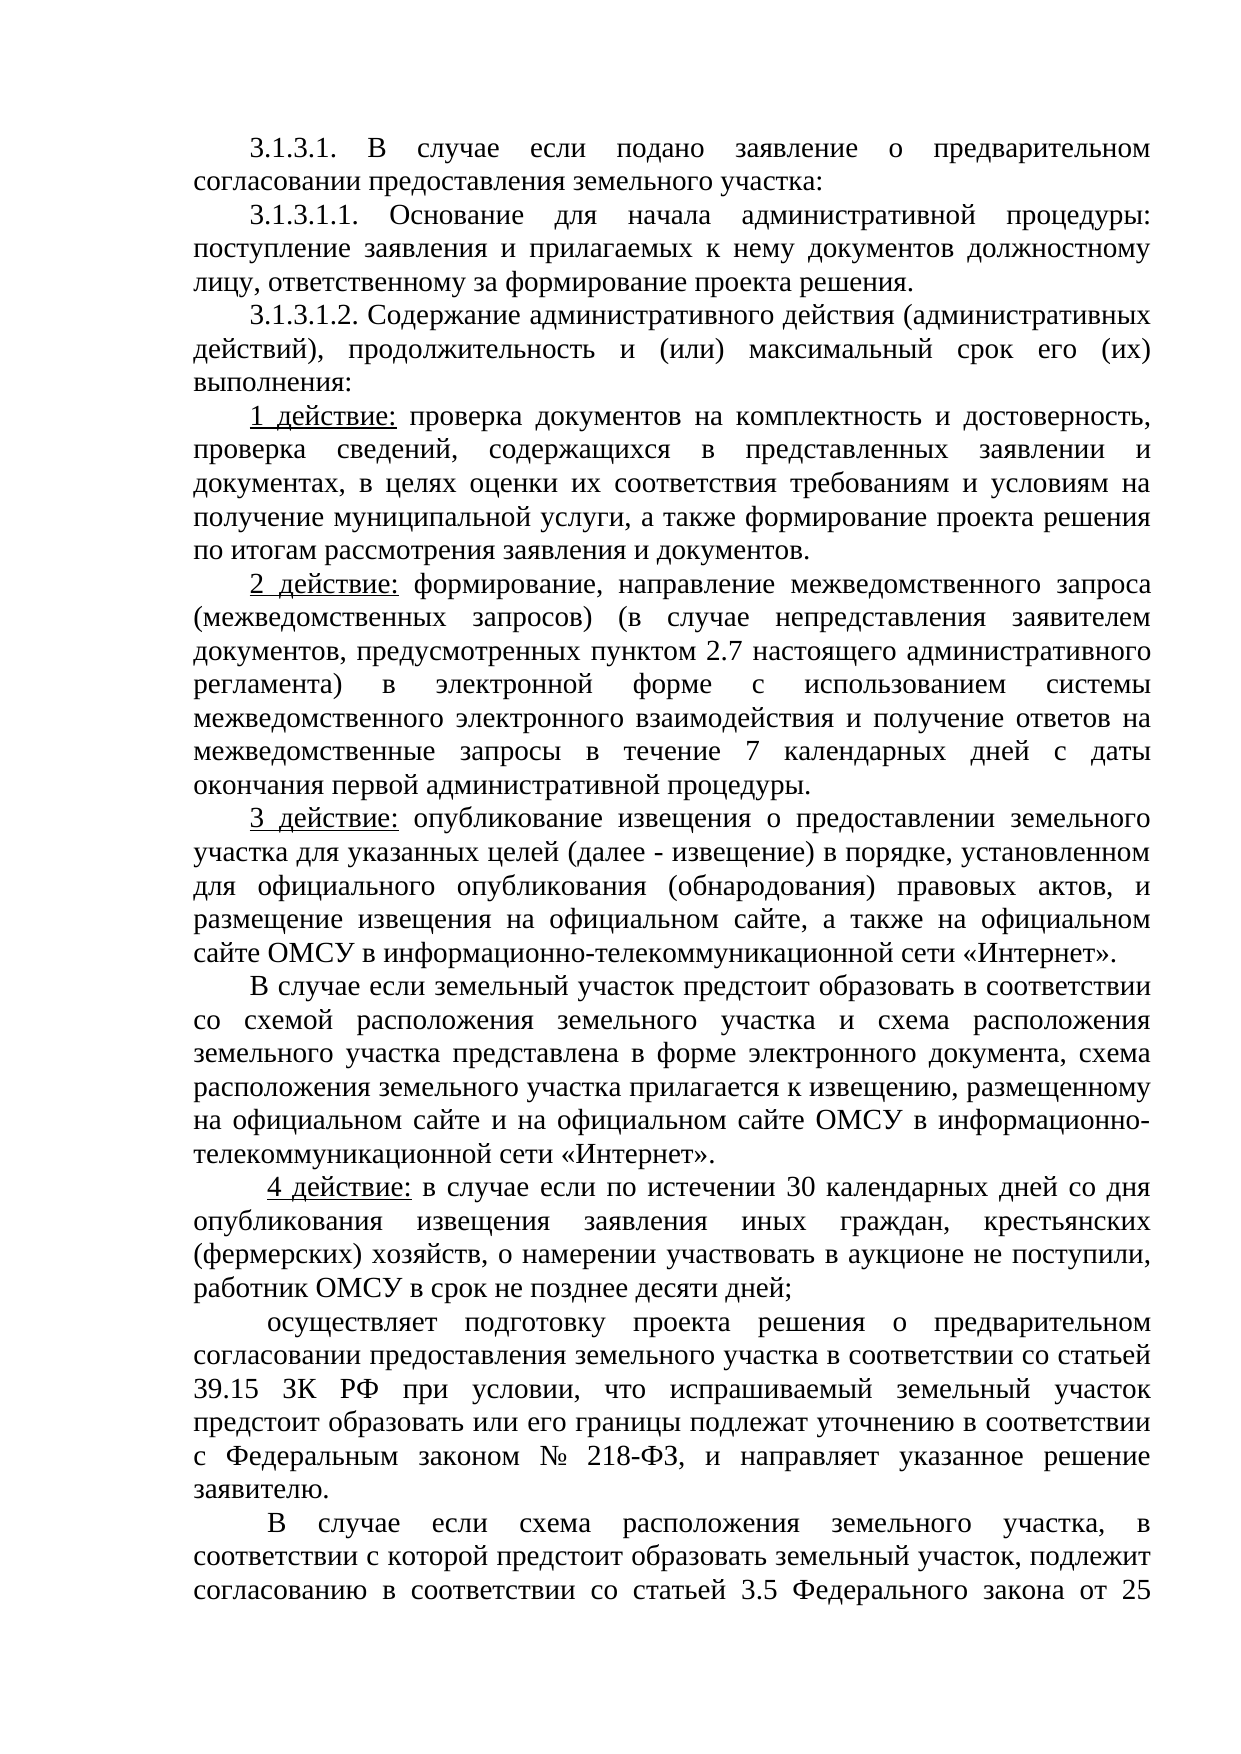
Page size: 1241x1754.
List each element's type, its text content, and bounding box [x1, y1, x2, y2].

text 3 действие: опубликование извещения о предоставлении земельного участка для указанных целей (далее - извещение) в порядке, установленном для официального опубликования (обнародования) правовых актов, и размещение извещения на официальном сайте, а также на официальном сайте ОМСУ в информационно-телекоммуникационной сети «Интернет». [193, 801, 1152, 968]
text 3.1.3.1.1. Основание для начала административной процедуры: поступление заявления и прилагаемых к нему документов должностному лицу, ответственному за формирование проекта решения. [193, 197, 1152, 297]
text 1 действие: проверка документов на комплектность и достоверность, проверка сведений, содержащихся в представленных заявлении и документах, в целях оценки их соответствия требованиям и условиям на получение муниципальной услуги, а также формирование проекта решения по итогам рассмотрения заявления и документов. [193, 398, 1152, 566]
text В случае если земельный участок предстоит образовать в соответствии со схемой расположения земельного участка и схема расположения земельного участка представлена в форме электронного документа, схема расположения земельного участка прилагается к извещению, размещенному на официальном сайте и на официальном сайте ОМСУ в информационно-телекоммуникационной сети «Интернет». [193, 968, 1152, 1169]
text 3.1.3.1.2. Содержание административного действия (административных действий), продолжительность и (или) максимальный срок его (их) выполнения: [193, 297, 1152, 398]
text 4 действие: в случае если по истечении 30 календарных дней со дня опубликования извещения заявления иных граждан, крестьянских (фермерских) хозяйств, о намерении участвовать в аукционе не поступили, работник ОМСУ в срок не позднее десяти дней; [193, 1169, 1152, 1304]
text осуществляет подготовку проекта решения о предварительном согласовании предоставления земельного участка в соответствии со статьей 39.15 ЗК РФ при условии, что испрашиваемый земельный участок предстоит образовать или его границы подлежат уточнению в соответствии с Федеральным законом № 218-ФЗ, и направляет указанное решение заявителю. [193, 1304, 1152, 1505]
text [193, 1505, 1152, 1606]
text 3.1.3.1. В случае если подано заявление о предварительном согласовании предоставления земельного участка: [193, 130, 1152, 197]
text 2 действие: формирование, направление межведомственного запроса (межведомственных запросов) (в случае непредставления заявителем документов, предусмотренных пунктом 2.7 настоящего административного регламента) в электронной форме с использованием системы межведомственного электронного взаимодействия и получение ответов на межведомственные запросы в течение 7 календарных дней с даты окончания первой административной процедуры. [193, 566, 1152, 801]
